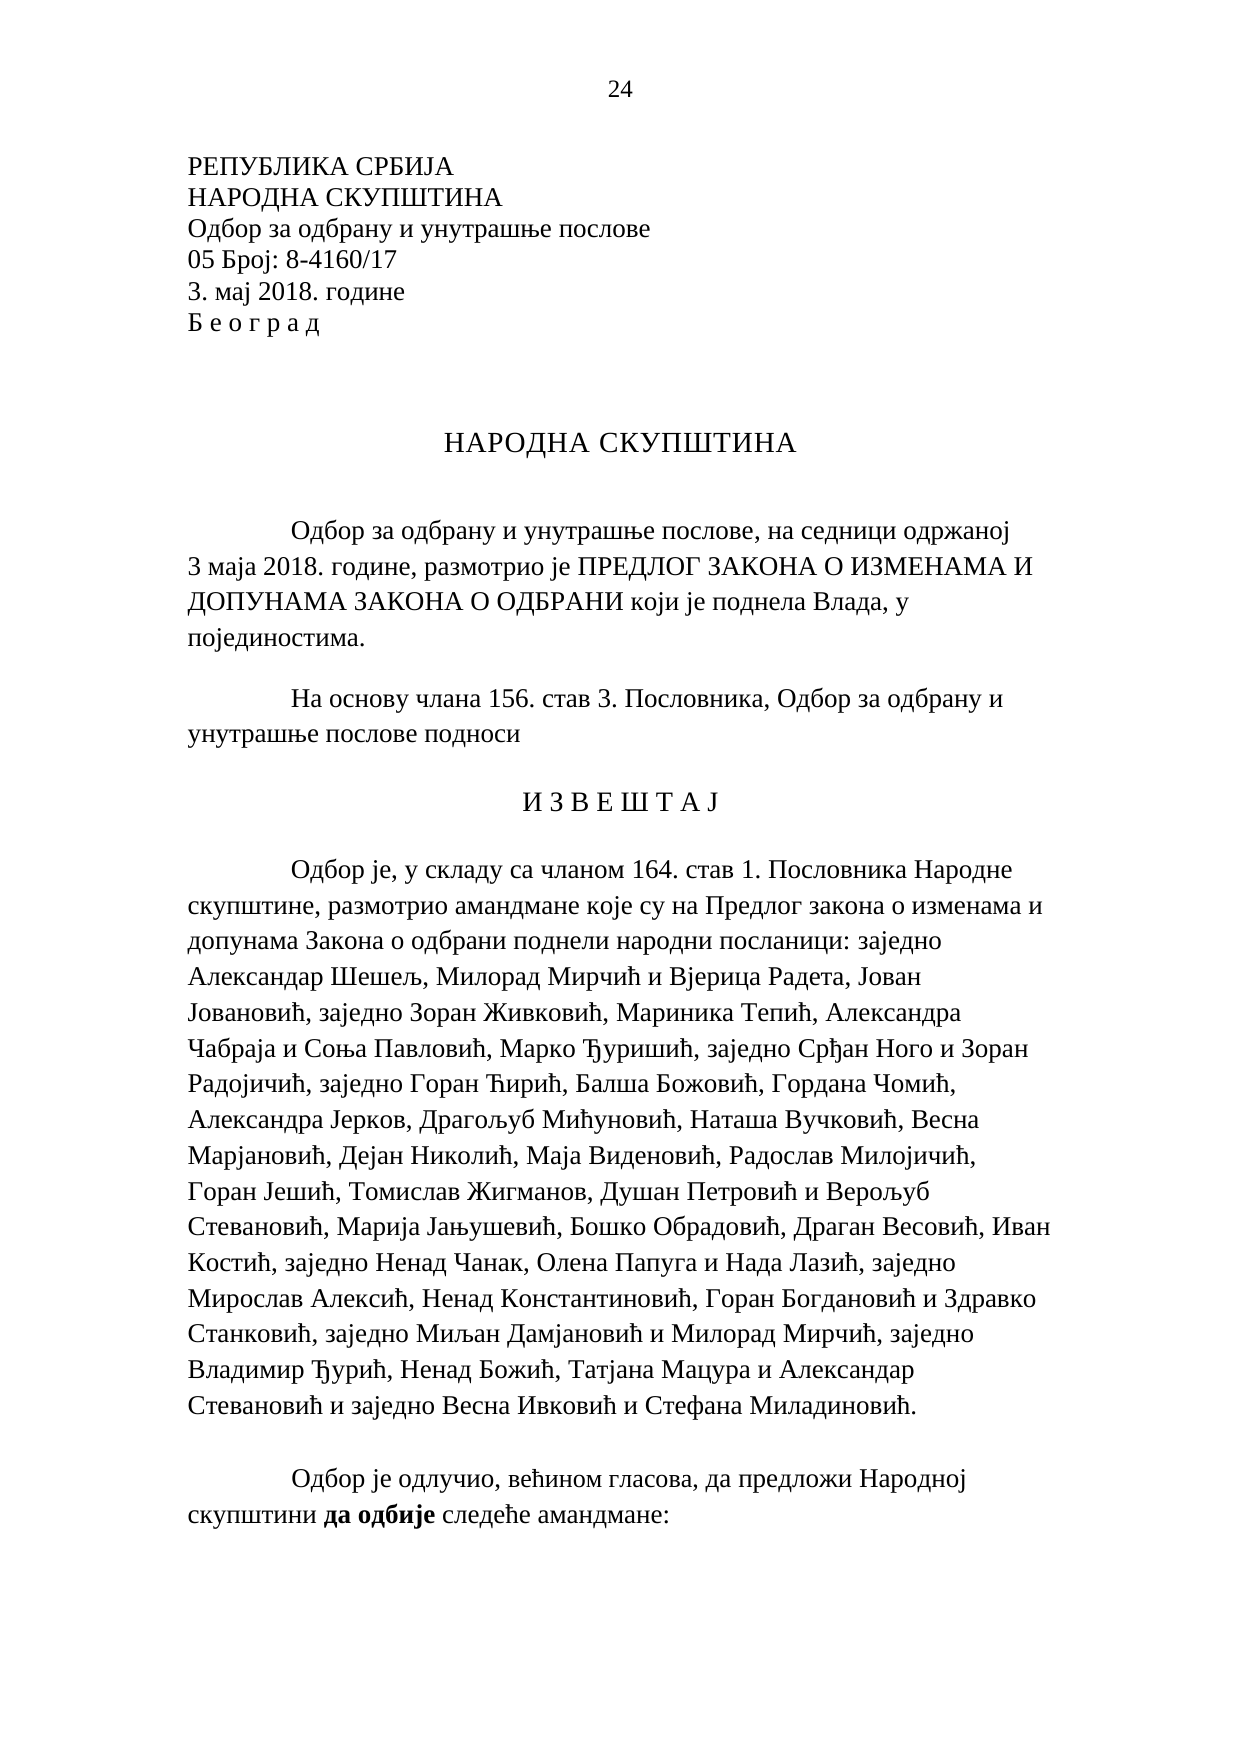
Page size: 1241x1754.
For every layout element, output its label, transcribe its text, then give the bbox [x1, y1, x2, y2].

text НАРОДНА СКУПШТИНА [187, 181, 1053, 212]
text 05 Број: 8-4160/17 [187, 243, 1053, 274]
text Б е о г р а д [187, 306, 1053, 337]
text Одбор за одбрану и унутрашње послове [187, 212, 1053, 243]
text Одбор је, у складу са чланом 164. став 1. Пословника Народне скупштине, размотрио амандмане које су на Предлог закона о изменама и допунама Закона о одбрани поднели народни посланици: заједно Александар Шешељ, Милорад Мирчић и Вјерица Радета, Јован Јовановић, заједно Зоран Живковић, Мариника Тепић, Александра Чабраја и Соња Павловић, Марко Ђуришић, заједно Срђан Ного и Зоран Радојичић, заједно Горан Ћирић, Балша Божовић, Гордана Чомић, Александра Јерков, Драгољуб Мићуновић, Наташа Вучковић, Весна Марјановић, Дејан Николић, Маја Виденовић, Радослав Милојичић, Горан Јешић, Томислав Жигманов, Душан Петровић и Верољуб Стевановић, Марија Јањушевић, Бошко Обрадовић, Драган Весовић, Иван Костић, заједно Ненад Чанак, Олена Папуга и Нада Лазић, заједно Мирослав Алексић, Ненад Константиновић, Горан Богдановић и Здравко Станковић, заједно Миљан Дамјановић и Милорад Мирчић, заједно Владимир Ђурић, Ненад Божић, Татјана Мацура и Александар Стевановић и заједно Весна Ивковић и Стефана Миладиновић. [187, 853, 1053, 1420]
text И З В Е Ш Т А Ј [187, 784, 1053, 817]
text НАРОДНА СКУПШТИНА [187, 425, 1053, 459]
text РЕПУБЛИКА СРБИЈА [187, 150, 1053, 181]
text На основу члана 156. став 3. Пословника, Одбор за одбрану и унутрашње послове подноси [187, 682, 1053, 749]
text Одбор за одбрану и унутрашње послове, на седници одржаној 3 маја 2018. године, размотрио је ПРЕДЛОГ ЗАКОНА О ИЗМЕНАМА И ДОПУНАМА ЗАКОНА О ОДБРАНИ који је поднела Влада, у појединостима. [187, 514, 1053, 652]
text 3. мај 2018. године [187, 274, 1053, 306]
text Одбор је одлучио, већином гласова, да предложи Народној скупштини да одбије следеће амандмане: [187, 1462, 1053, 1529]
